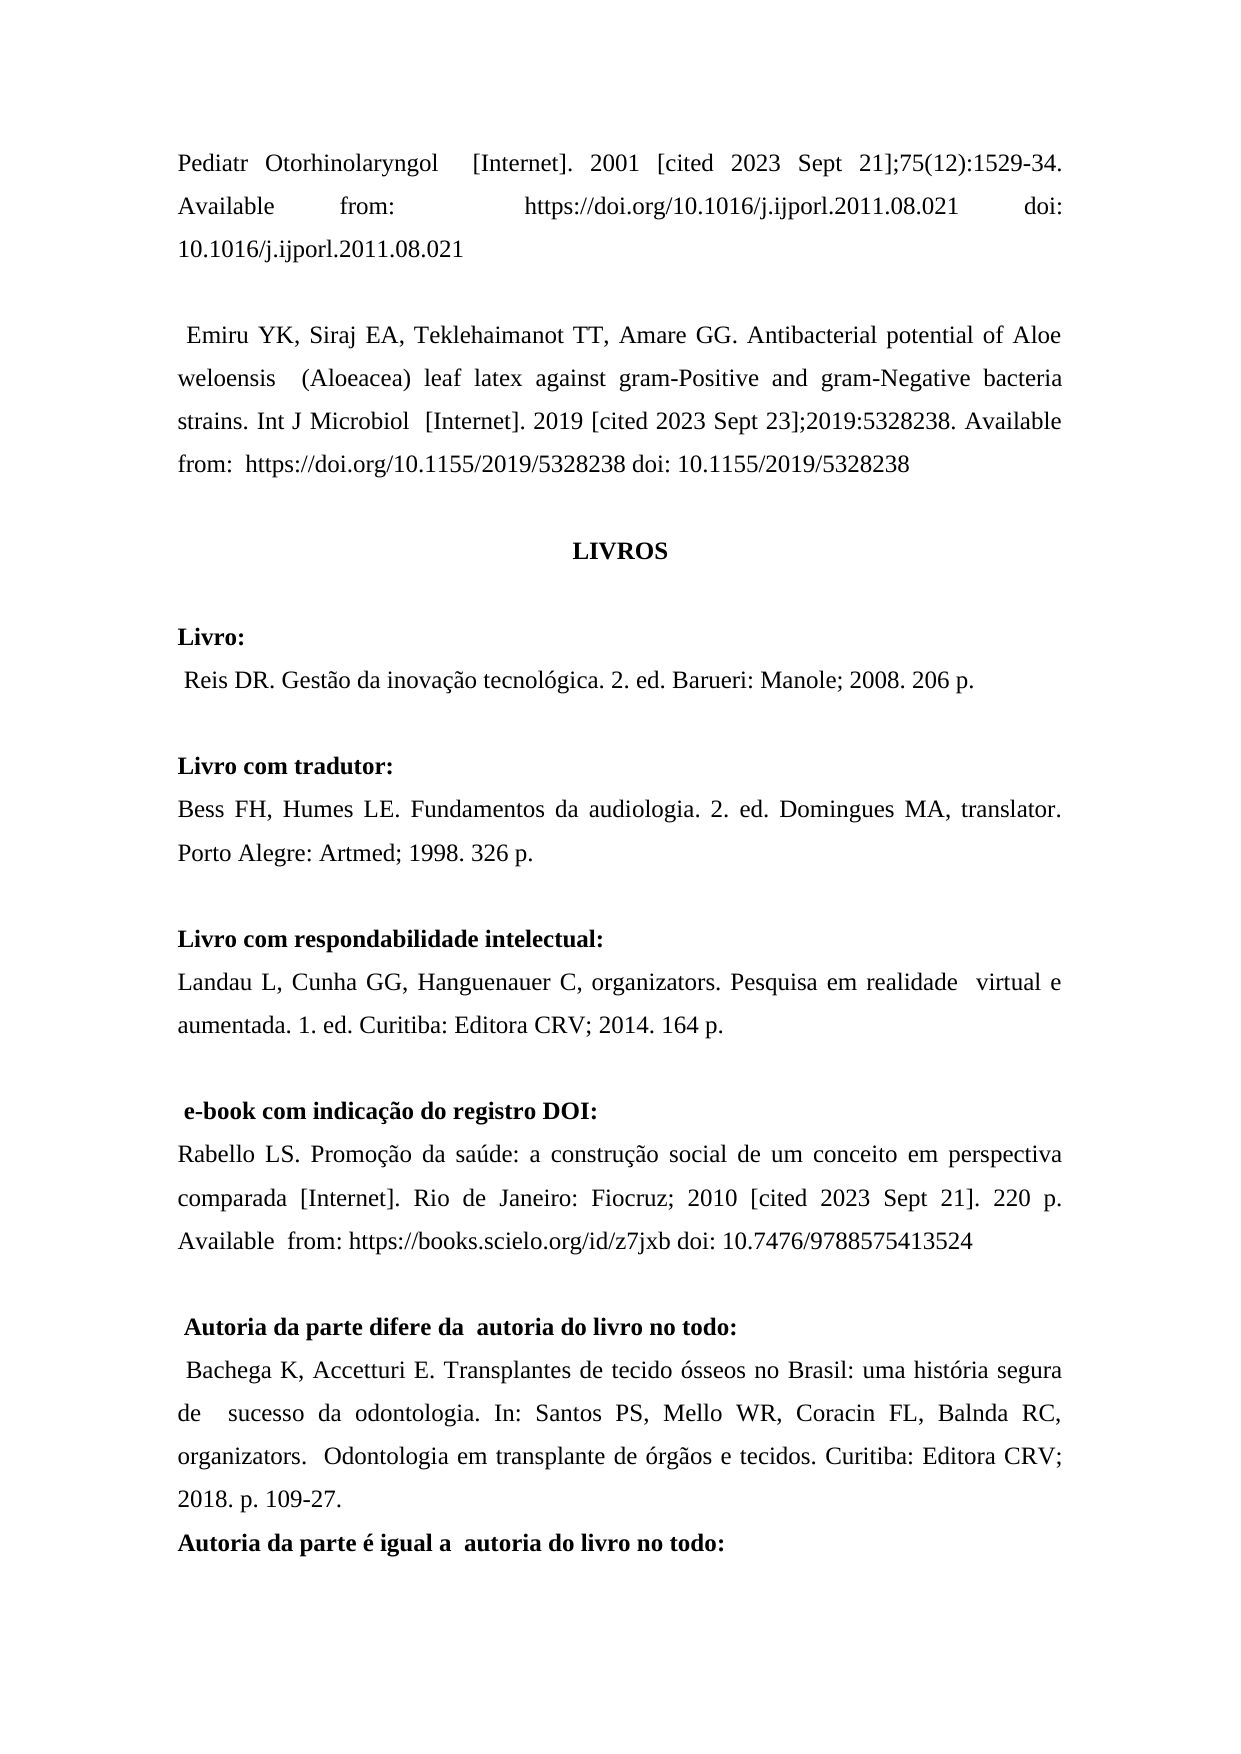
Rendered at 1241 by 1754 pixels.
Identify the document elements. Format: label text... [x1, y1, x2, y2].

text e-book com indicação do registro DOI: [177, 1096, 1063, 1125]
text LIVROS [177, 536, 1063, 564]
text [177, 148, 1063, 263]
text Livro com respondabilidade intelectual: [177, 924, 1063, 953]
text Reis DR. Gestão da inovação tecnológica. 2. ed. Barueri: Manole; 2008. 206 p. [177, 665, 1063, 694]
text Landau L, Cunha GG, Hanguenauer C, organizators. Pesquisa em realidade virtual e aumentada. 1. ed. Curitiba: Editora CRV; 2014. 164 p. [177, 967, 1063, 1039]
text Rabello LS. Promoção da saúde: a construção social de um conceito em perspectiva comparada [Internet]. Rio de Janeiro: Fiocruz; 2010 [cited 2023 Sept 21]. 220 p. Available from: https://books.scielo.org/id/z7jxb doi: 10.7476/9788575413524 [177, 1139, 1063, 1254]
text Autoria da parte é igual a autoria do livro no todo: [177, 1528, 1063, 1556]
text Livro: [177, 622, 1063, 651]
text Emiru YK, Siraj EA, Teklehaimanot TT, Amare GG. Antibacterial potential of Aloe weloensis (Aloeacea) leaf latex against gram-Positive and gram-Negative bacteria strains. Int J Microbiol [Internet]. 2019 [cited 2023 Sept 23];2019:5328238. Available from: https://doi.org/10.1155/2019/5328238 doi: 10.1155/2019/5328238 [177, 320, 1063, 478]
text Autoria da parte difere da autoria do livro no todo: [177, 1312, 1063, 1341]
text Livro com tradutor: [177, 751, 1063, 780]
text Bess FH, Humes LE. Fundamentos da audiologia. 2. ed. Domingues MA, translator. Porto Alegre: Artmed; 1998. 326 p. [177, 794, 1063, 866]
text Bachega K, Accetturi E. Transplantes de tecido ósseos no Brasil: uma história segura de sucesso da odontologia. In: Santos PS, Mello WR, Coracin FL, Balnda RC, organizators. Odontologia em transplante de órgãos e tecidos. Curitiba: Editora CRV; 2018. p. 109-27. [177, 1355, 1063, 1513]
